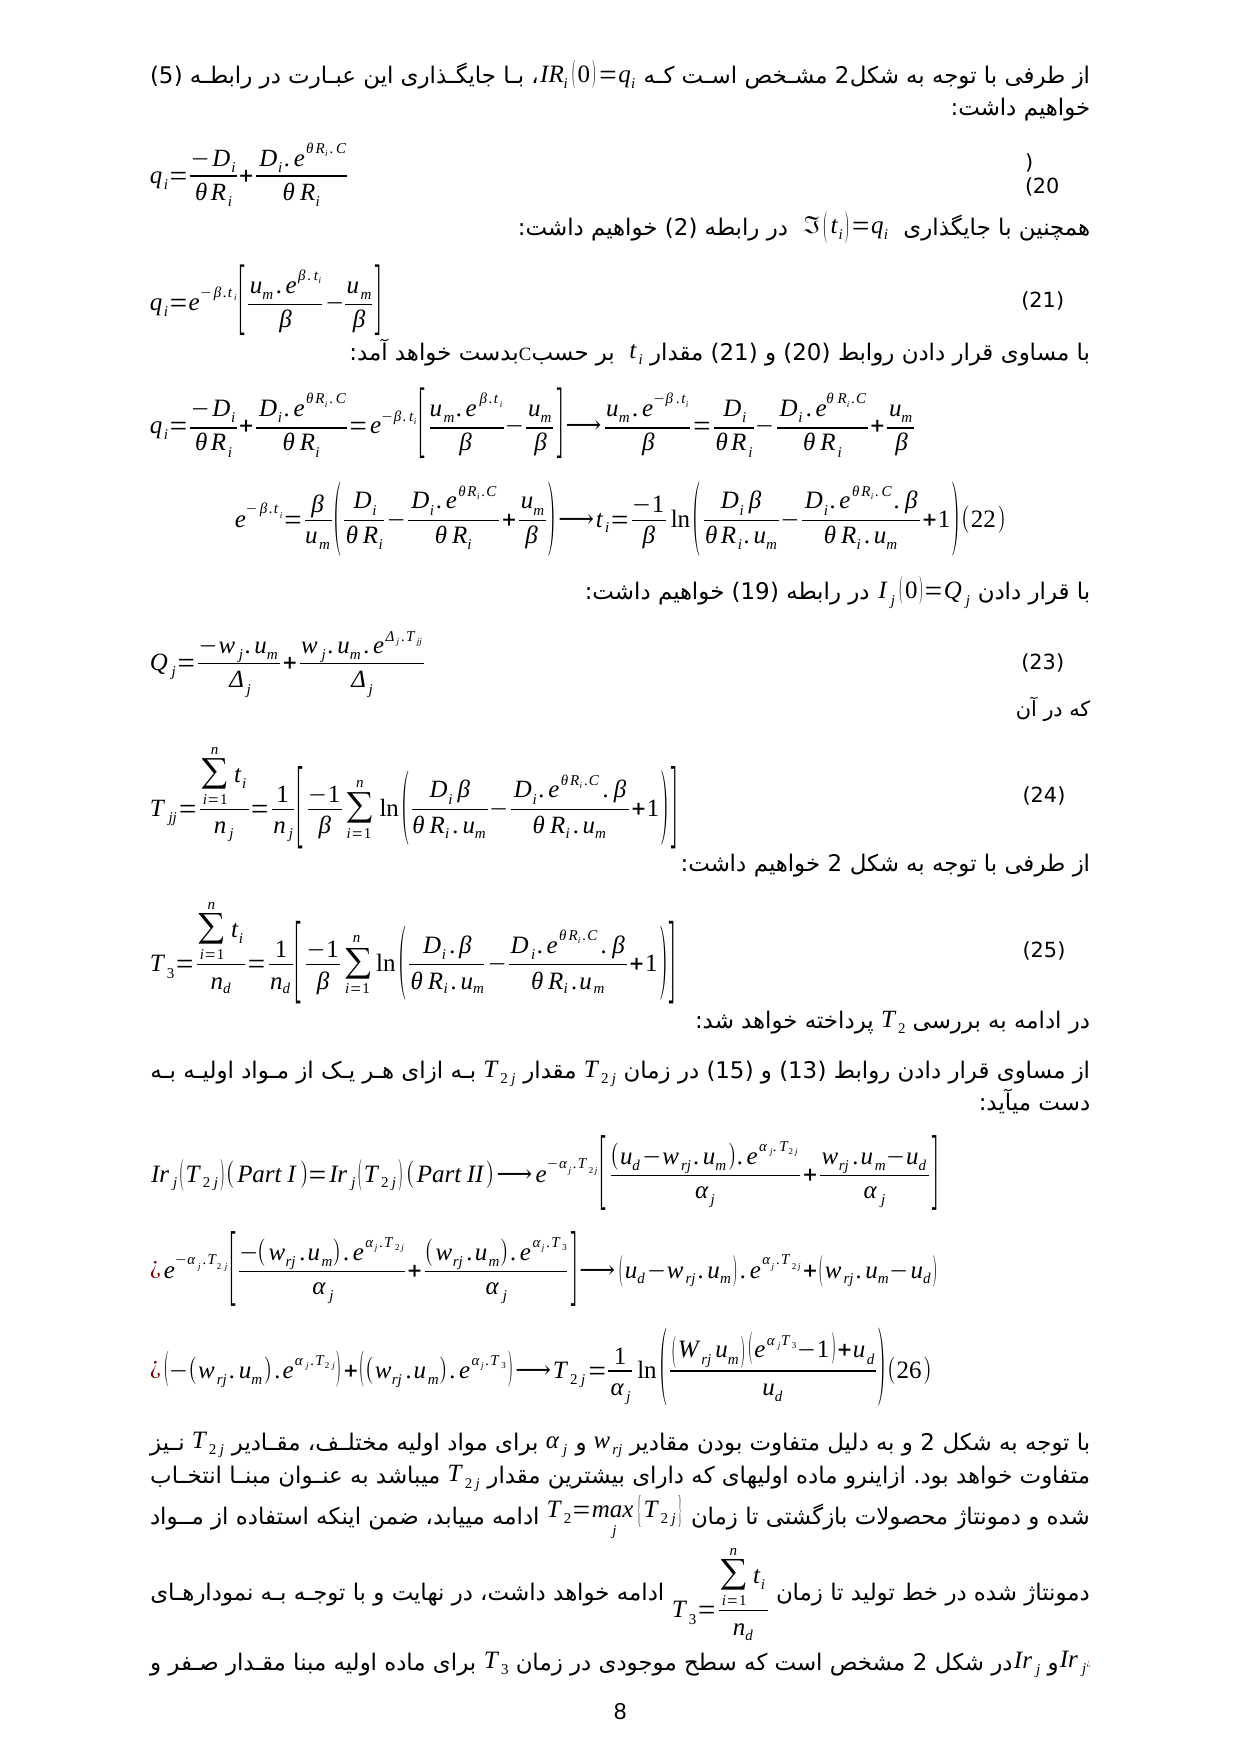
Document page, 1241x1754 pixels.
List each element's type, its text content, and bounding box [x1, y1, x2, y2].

text در ادامه به بررسی پرداخته خواهد شد: [150, 1005, 1090, 1037]
table_header [139, 740, 1010, 850]
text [150, 1427, 1090, 1678]
table_header (20) [1014, 140, 1078, 210]
text از طرفی با توجه به شکل2 مشخص است که ، با جایگذاری این عبارت در رابطه (5) خواهیم داشت: [150, 59, 1090, 121]
table_header (21) [1010, 263, 1078, 336]
text از طرفی با توجه به شکل 2 خواهیم داشت: [150, 850, 1090, 877]
table_header (25) [1010, 895, 1078, 1005]
text با مساوی قرار دادن روابط (20) و (21) مقدار بر حسبCبدست خواهد آمد: [150, 336, 1090, 368]
text با قرار دادن در رابطه (19) خواهیم داشت: [150, 575, 1090, 608]
text همچنین با جایگذاری در رابطه (2) خواهیم داشت: [150, 210, 1090, 244]
table_header (24) [1010, 740, 1078, 850]
table_header [139, 140, 1014, 210]
table_header [139, 263, 1010, 336]
table_header (23) [1010, 627, 1078, 697]
table_header [139, 627, 1010, 697]
text از مساوی قرار دادن روابط (13) و (15) در زمان مقدار به ازای هر یک از مواد اولیه به دست میآید: [150, 1055, 1090, 1116]
table_header [139, 895, 1010, 1005]
text که در آن [150, 697, 1090, 722]
